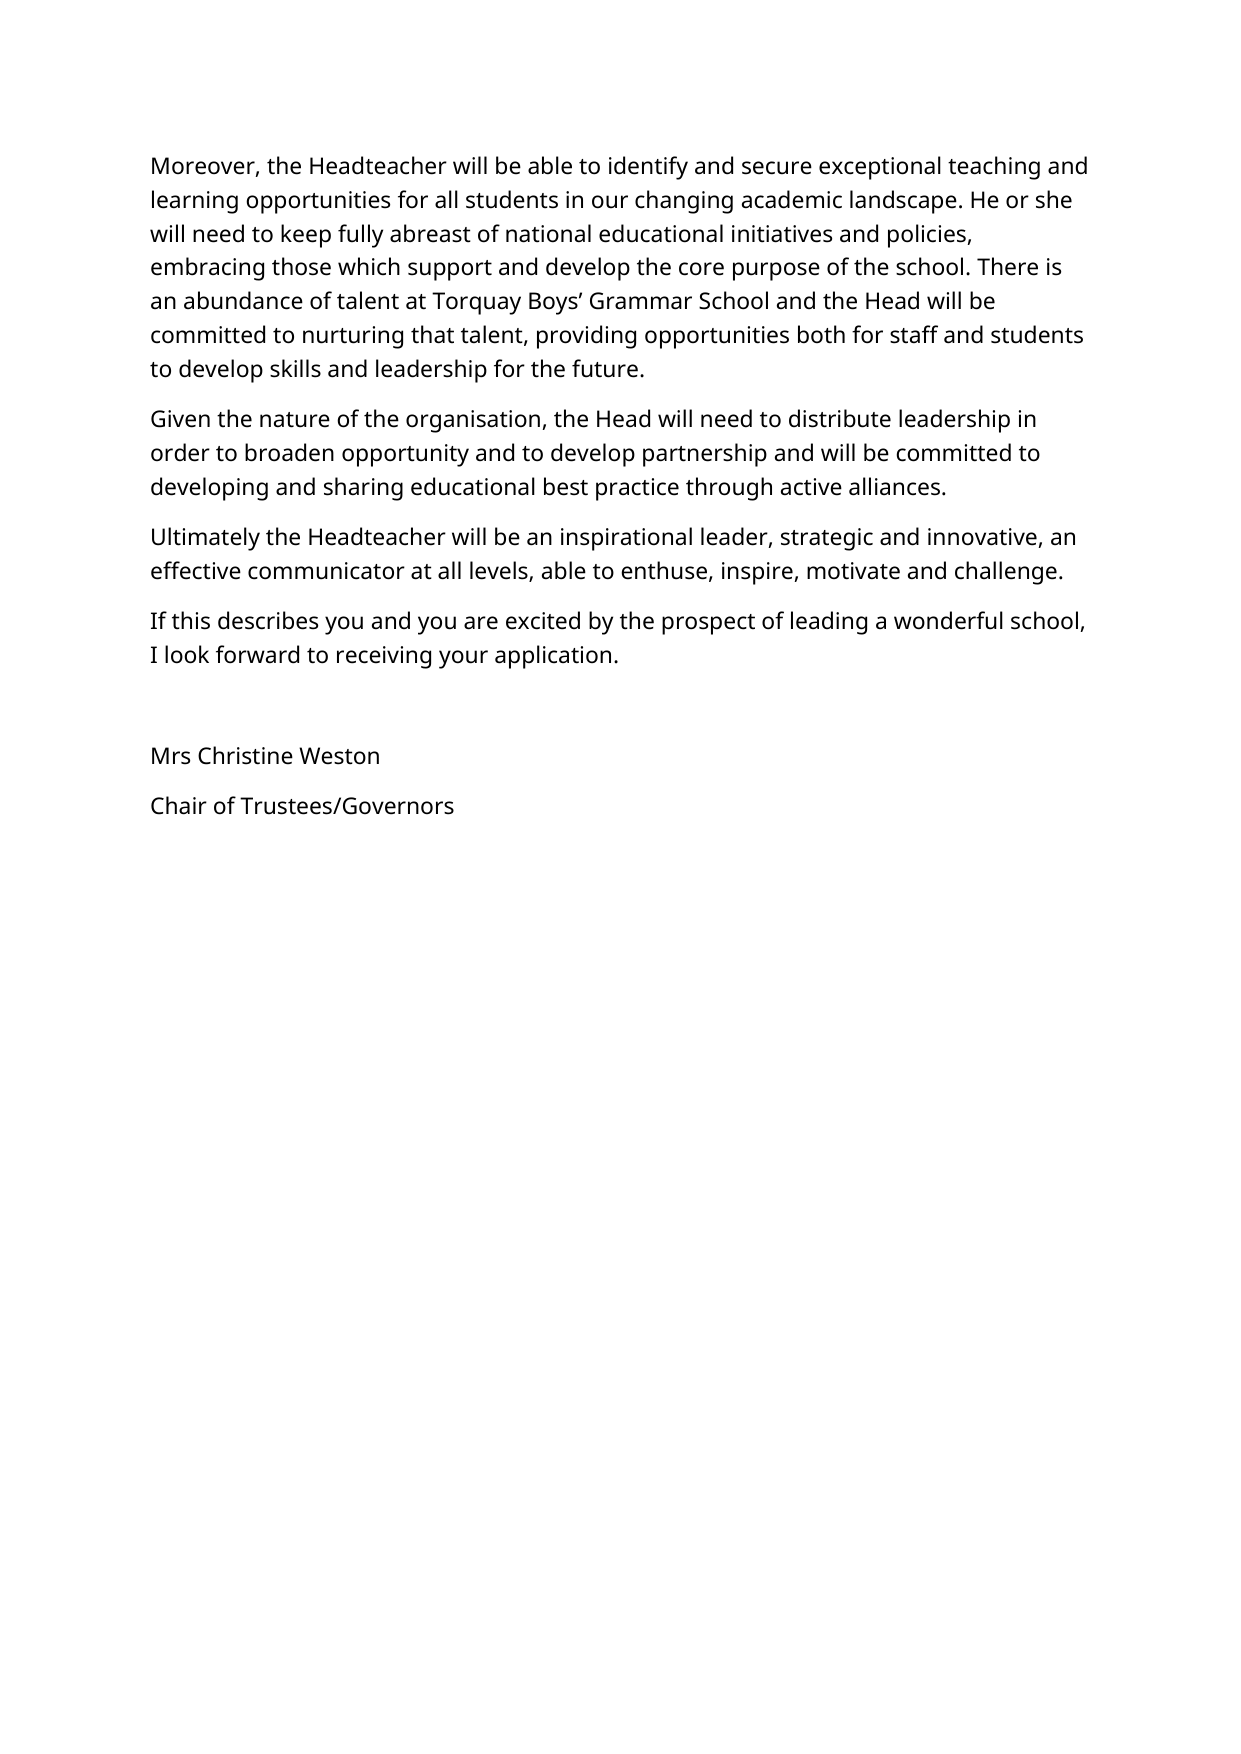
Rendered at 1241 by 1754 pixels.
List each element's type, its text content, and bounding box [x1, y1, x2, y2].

text Given the nature of the organisation, the Head will need to distribute leadership in order to broaden opportunity and to develop partnership and will be committed to developing and sharing educational best practice through active alliances. [150, 403, 1090, 502]
text Moreover, the Headteacher will be able to identify and secure exceptional teaching and learning opportunities for all students in our changing academic landscape. He or she will need to keep fully abreast of national educational initiatives and policies, embracing those which support and develop the core purpose of the school. There is an abundance of talent at Torquay Boys’ Grammar School and the Head will be committed to nurturing that talent, providing opportunities both for staff and students to develop skills and leadership for the future. [150, 150, 1090, 384]
text Mrs Christine Weston [150, 739, 1090, 771]
text Ultimately the Headteacher will be an inspirational leader, strategic and innovative, an effective communicator at all levels, able to enthuse, inspire, motivate and challenge. [150, 521, 1090, 586]
text If this describes you and you are excited by the prospect of leading a wonderful school, I look forward to receiving your application. [150, 605, 1090, 670]
text Chair of Trustees/Governors [150, 790, 1090, 821]
